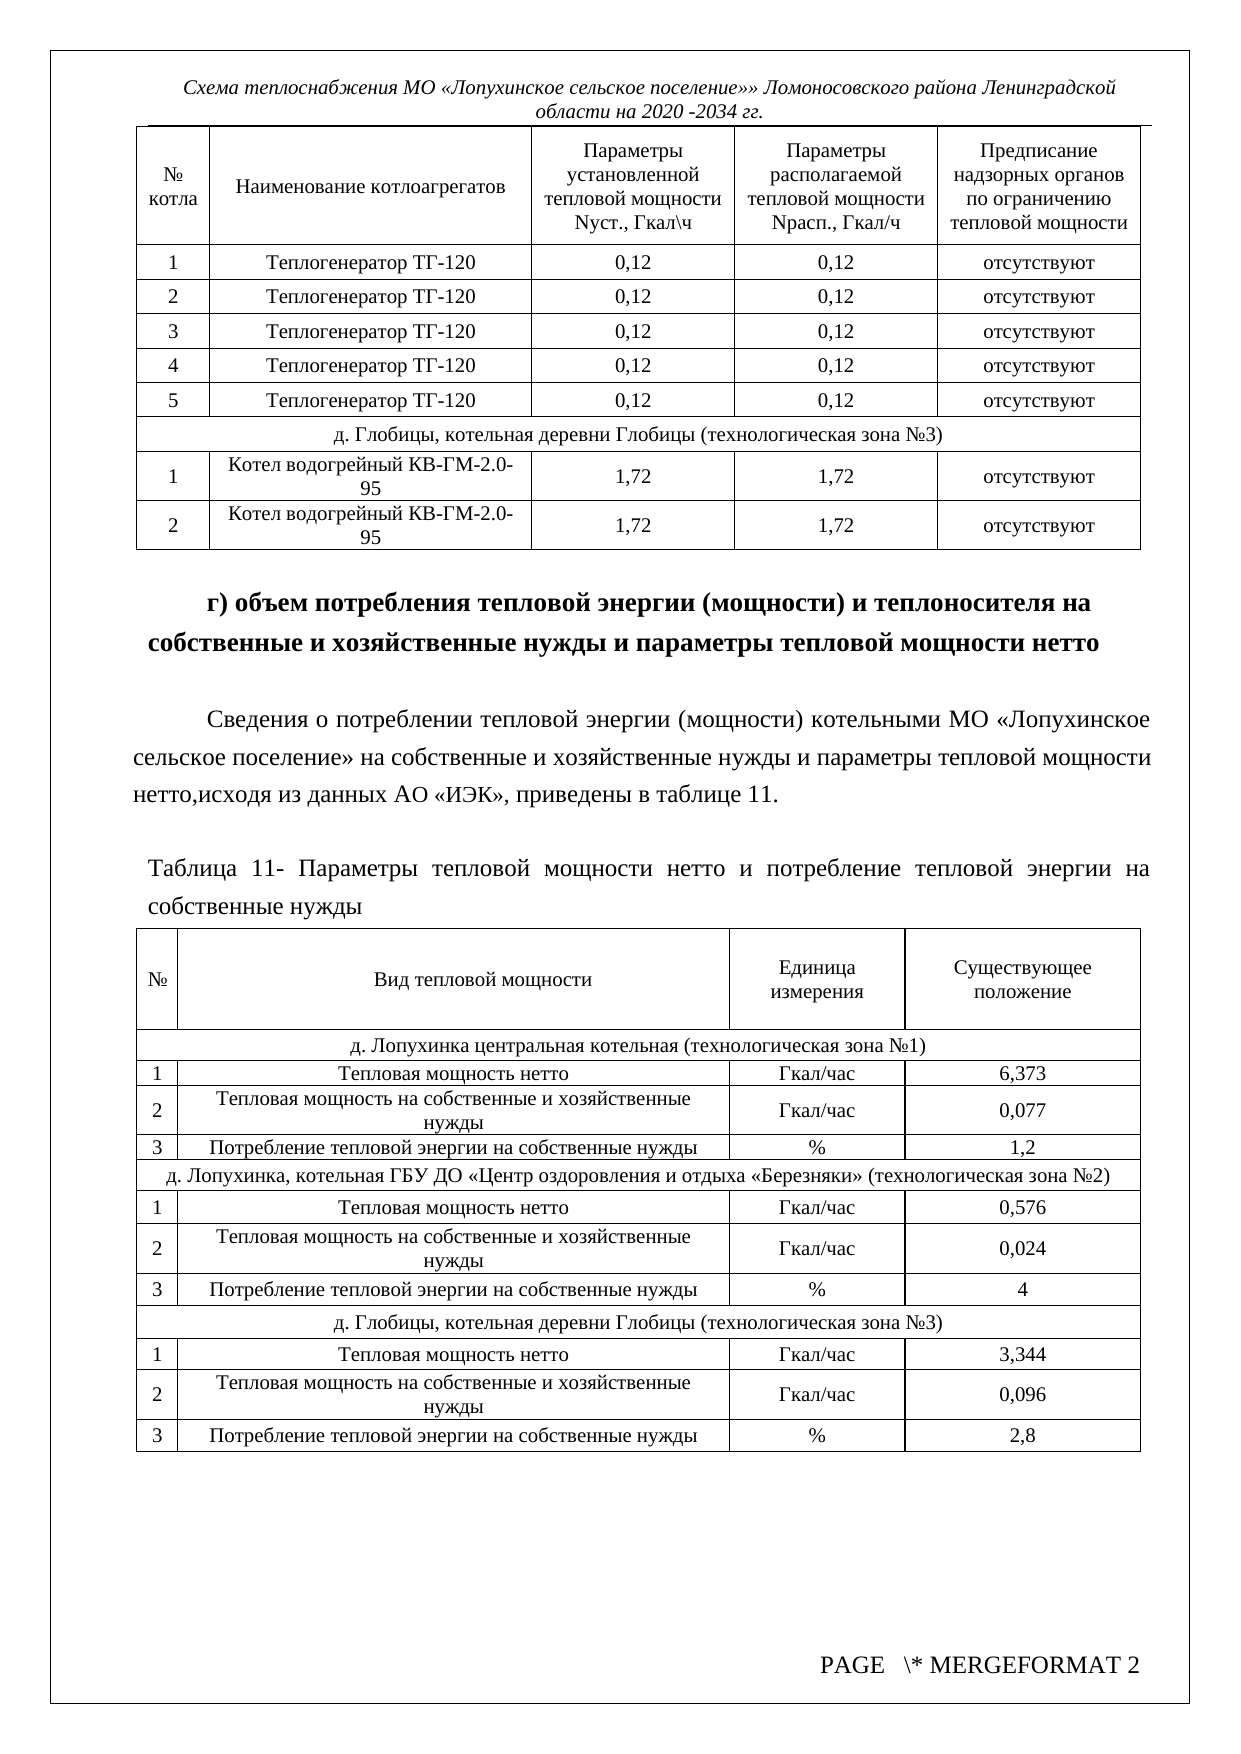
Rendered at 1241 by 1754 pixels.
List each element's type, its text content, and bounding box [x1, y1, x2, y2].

table_cell 2 [137, 1086, 177, 1134]
table_cell Гкал/час [730, 1086, 904, 1134]
table_cell д. Лопухинка, котельная ГБУ ДО «Центр оздоровления и отдыха «Березняки» (технологическая зона №2) [137, 1160, 1140, 1190]
table_cell 1 [137, 1061, 177, 1085]
table_cell 3 [137, 314, 209, 347]
table_cell Теплогенератор ТГ-120 [210, 245, 531, 279]
text Таблица 11- Параметры тепловой мощности нетто и потребление тепловой энергии на собственные нужды [148, 853, 1152, 919]
table_cell 3,344 [906, 1339, 1140, 1369]
table_cell 1 [137, 452, 209, 500]
table_cell отсутствуют [938, 452, 1140, 500]
table_header Наименование котлоагрегатов [210, 127, 531, 244]
table_cell д. Глобицы, котельная деревни Глобицы (технологическая зона №3) [137, 417, 1140, 451]
table_cell 0,12 [735, 383, 937, 416]
table_header № [137, 929, 177, 1028]
table_cell 0,12 [532, 245, 734, 279]
table_cell 4 [906, 1274, 1140, 1305]
table_header Существующее положение [906, 929, 1140, 1028]
table_cell 0,576 [906, 1191, 1140, 1223]
table_cell 0,12 [735, 280, 937, 313]
table_cell Гкал/час [730, 1370, 904, 1418]
table_cell Гкал/час [730, 1224, 904, 1272]
table_cell 0,12 [532, 383, 734, 416]
table_cell 1 [137, 1339, 177, 1369]
table_cell 6,373 [906, 1061, 1140, 1085]
table_cell 3 [137, 1420, 177, 1451]
text г) объем потребления тепловой энергии (мощности) и теплоносителя на собственные и хозяйственные нужды и параметры тепловой мощности нетто [148, 586, 1152, 658]
table_cell 0,12 [735, 314, 937, 347]
table_cell отсутствуют [938, 349, 1140, 382]
table_cell 1,72 [735, 501, 937, 549]
table_cell Тепловая мощность нетто [178, 1191, 729, 1223]
table_cell 3 [137, 1135, 177, 1159]
table_cell 2 [137, 1370, 177, 1418]
table_cell отсутствуют [938, 383, 1140, 416]
table_cell 4 [137, 349, 209, 382]
table_cell % [730, 1274, 904, 1305]
table_cell % [730, 1135, 904, 1159]
table_cell Гкал/час [730, 1061, 904, 1085]
table_cell отсутствуют [938, 314, 1140, 347]
text Сведения о потреблении тепловой энергии (мощности) котельными МО «Лопухинское сельское поселение» на собственные и хозяйственные нужды и параметры тепловой мощности нетто,исходя из данных АО «ИЭК», приведены в таблице 11. [133, 704, 1152, 808]
table_cell 0,12 [532, 349, 734, 382]
table_header Вид тепловой мощности [178, 929, 729, 1028]
table_cell отсутствуют [938, 280, 1140, 313]
table_cell 1,72 [735, 452, 937, 500]
table_cell 0,12 [532, 280, 734, 313]
table_cell отсутствуют [938, 245, 1140, 279]
table_header Единица измерения [730, 929, 904, 1028]
table_cell 1 [137, 245, 209, 279]
table_cell Котел водогрейный КВ-ГМ-2.0-95 [210, 501, 531, 549]
table_cell 1,2 [906, 1135, 1140, 1159]
table_cell % [730, 1420, 904, 1451]
table_cell д. Глобицы, котельная деревни Глобицы (технологическая зона №3) [137, 1306, 1140, 1338]
table_cell 0,12 [735, 349, 937, 382]
table_cell отсутствуют [938, 501, 1140, 549]
table_cell 0,096 [906, 1370, 1140, 1418]
table_header Параметры установленной тепловой мощности Nуст., Гкал\ч [532, 127, 734, 244]
table_cell Потребление тепловой энергии на собственные нужды [178, 1135, 729, 1159]
table_cell Теплогенератор ТГ-120 [210, 280, 531, 313]
table_header № котла [137, 127, 209, 244]
table_cell 0,077 [906, 1086, 1140, 1134]
table_cell Гкал/час [730, 1191, 904, 1223]
table_cell 1 [137, 1191, 177, 1223]
table_cell 0,12 [735, 245, 937, 279]
table_cell 2,8 [906, 1420, 1140, 1451]
table_cell 2 [137, 1224, 177, 1272]
table_cell Теплогенератор ТГ-120 [210, 349, 531, 382]
table_cell Потребление тепловой энергии на собственные нужды [178, 1420, 729, 1451]
table_cell Котел водогрейный КВ-ГМ-2.0-95 [210, 452, 531, 500]
table_cell 1,72 [532, 501, 734, 549]
table_header Предписание надзорных органов по ограничению тепловой мощности [938, 127, 1140, 244]
table_cell Тепловая мощность нетто [178, 1339, 729, 1369]
table_cell Потребление тепловой энергии на собственные нужды [178, 1274, 729, 1305]
table_cell Тепловая мощность на собственные и хозяйственные нужды [178, 1086, 729, 1134]
table_cell 1,72 [532, 452, 734, 500]
table_cell 2 [137, 501, 209, 549]
table_cell Тепловая мощность на собственные и хозяйственные нужды [178, 1370, 729, 1418]
table_cell Тепловая мощность нетто [178, 1061, 729, 1085]
table_cell Теплогенератор ТГ-120 [210, 314, 531, 347]
table_cell Гкал/час [730, 1339, 904, 1369]
table_cell 0,12 [532, 314, 734, 347]
table_header Параметры располагаемой тепловой мощности Nрасп., Гкал/ч [735, 127, 937, 244]
table_cell 0,024 [906, 1224, 1140, 1272]
table_cell 2 [137, 280, 209, 313]
table_cell 3 [137, 1274, 177, 1305]
table_cell Тепловая мощность на собственные и хозяйственные нужды [178, 1224, 729, 1272]
table_cell Теплогенератор ТГ-120 [210, 383, 531, 416]
table_cell д. Лопухинка центральная котельная (технологическая зона №1) [137, 1030, 1140, 1060]
table_cell 5 [137, 383, 209, 416]
